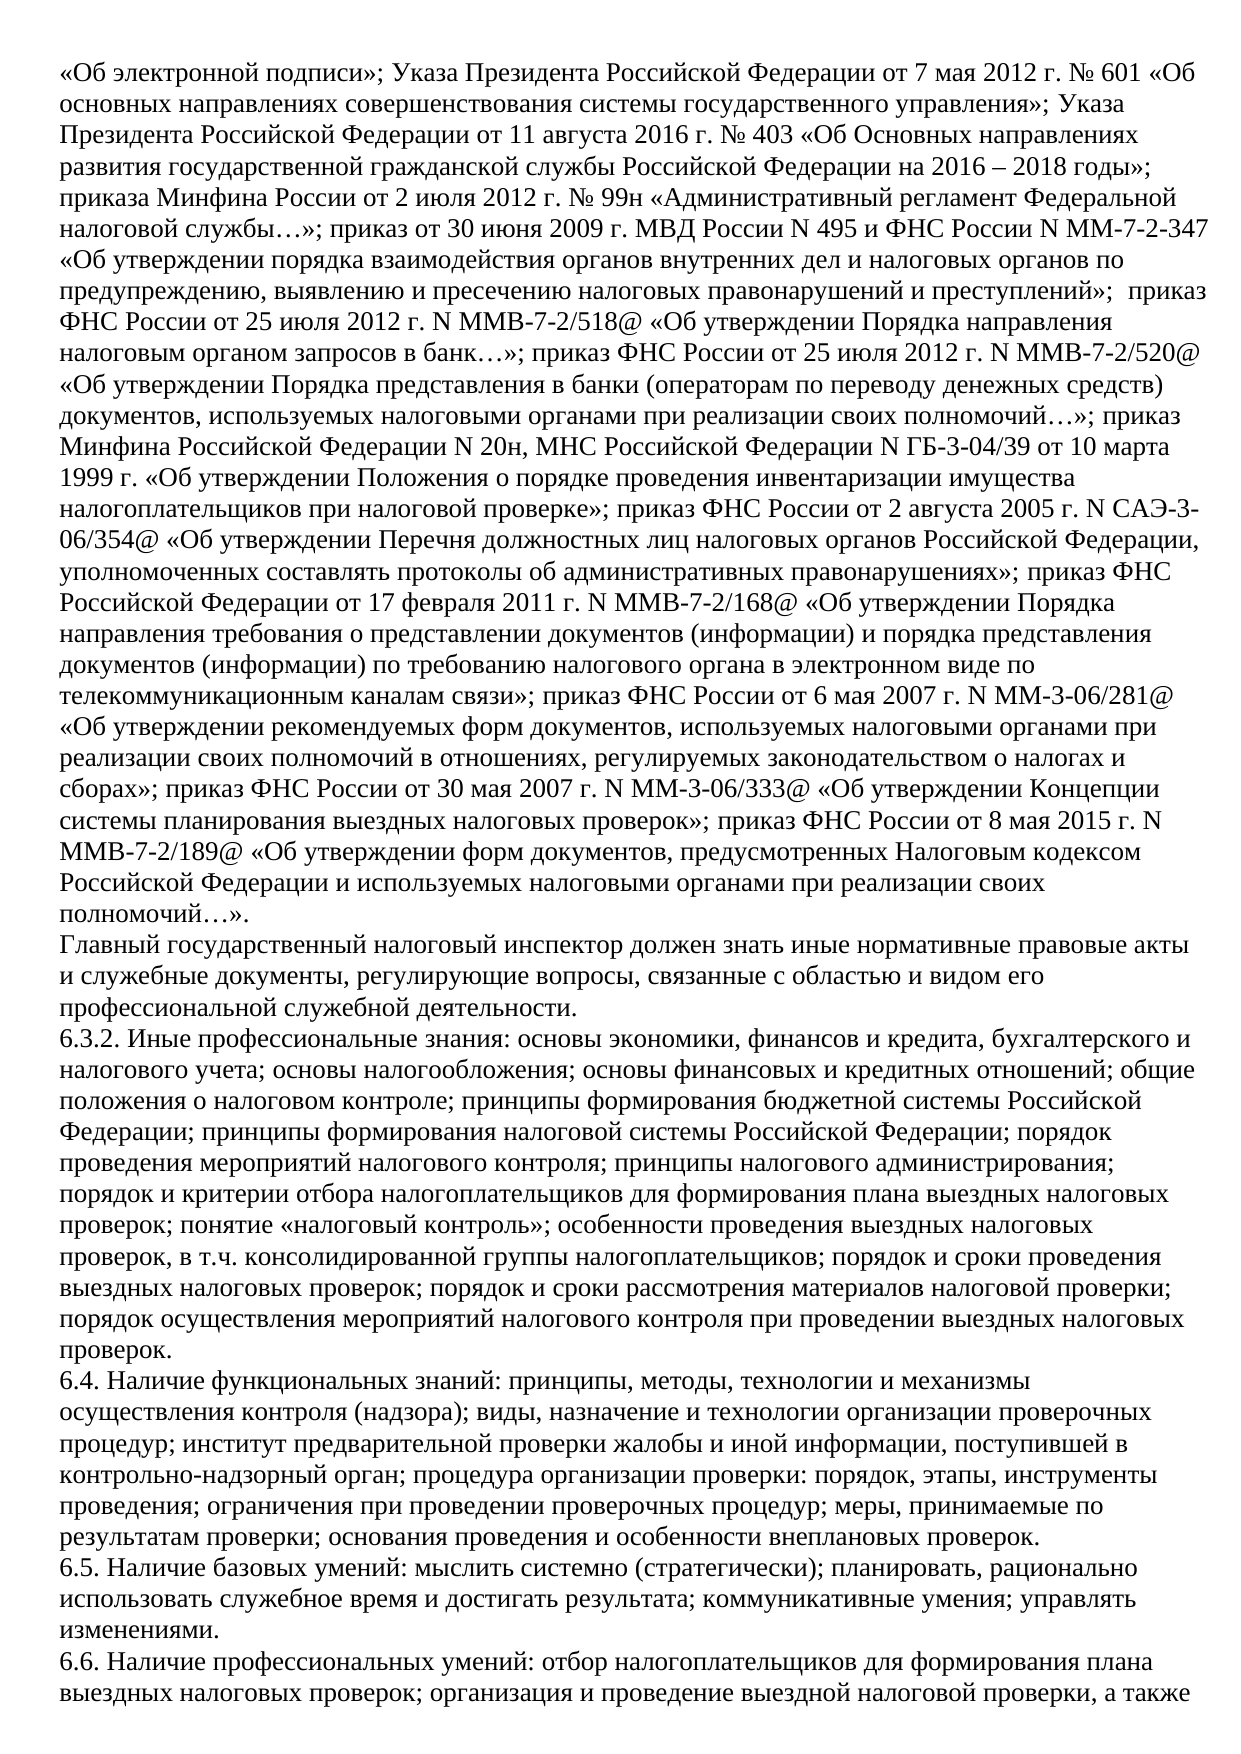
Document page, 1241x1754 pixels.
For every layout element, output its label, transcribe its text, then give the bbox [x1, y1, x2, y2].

text 6.3.2. Иные профессиональные знания: основы экономики, финансов и кредита, бухгалтерского и налогового учета; основы налогообложения; основы финансовых и кредитных отношений; общие положения о налоговом контроле; принципы формирования бюджетной системы Российской Федерации; принципы формирования налоговой системы Российской Федерации; порядок проведения мероприятий налогового контроля; принципы налогового администрирования; порядок и критерии отбора налогоплательщиков для формирования плана выездных налоговых проверок; понятие «налоговый контроль»; особенности проведения выездных налоговых проверок, в т.ч. консолидированной группы налогоплательщиков; порядок и сроки проведения выездных налоговых проверок; порядок и сроки рассмотрения материалов налоговой проверки; порядок осуществления мероприятий налогового контроля при проведении выездных налоговых проверок. [59, 1022, 1211, 1364]
text 6.5. Наличие базовых умений: мыслить системно (стратегически); планировать, рационально использовать служебное время и достигать результата; коммуникативные умения; управлять изменениями. [59, 1551, 1211, 1645]
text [59, 1645, 1211, 1707]
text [59, 56, 1211, 928]
text 6.4. Наличие функциональных знаний: принципы, методы, технологии и механизмы осуществления контроля (надзора); виды, назначение и технологии организации проверочных процедур; институт предварительной проверки жалобы и иной информации, поступившей в контрольно-надзорный орган; процедура организации проверки: порядок, этапы, инструменты проведения; ограничения при проведении проверочных процедур; меры, принимаемые по результатам проверки; основания проведения и особенности внеплановых проверок. [59, 1364, 1211, 1551]
text Главный государственный налоговый инспектор должен знать иные нормативные правовые акты и служебные документы, регулирующие вопросы, связанные с областью и видом его профессиональной служебной деятельности. [59, 928, 1211, 1022]
